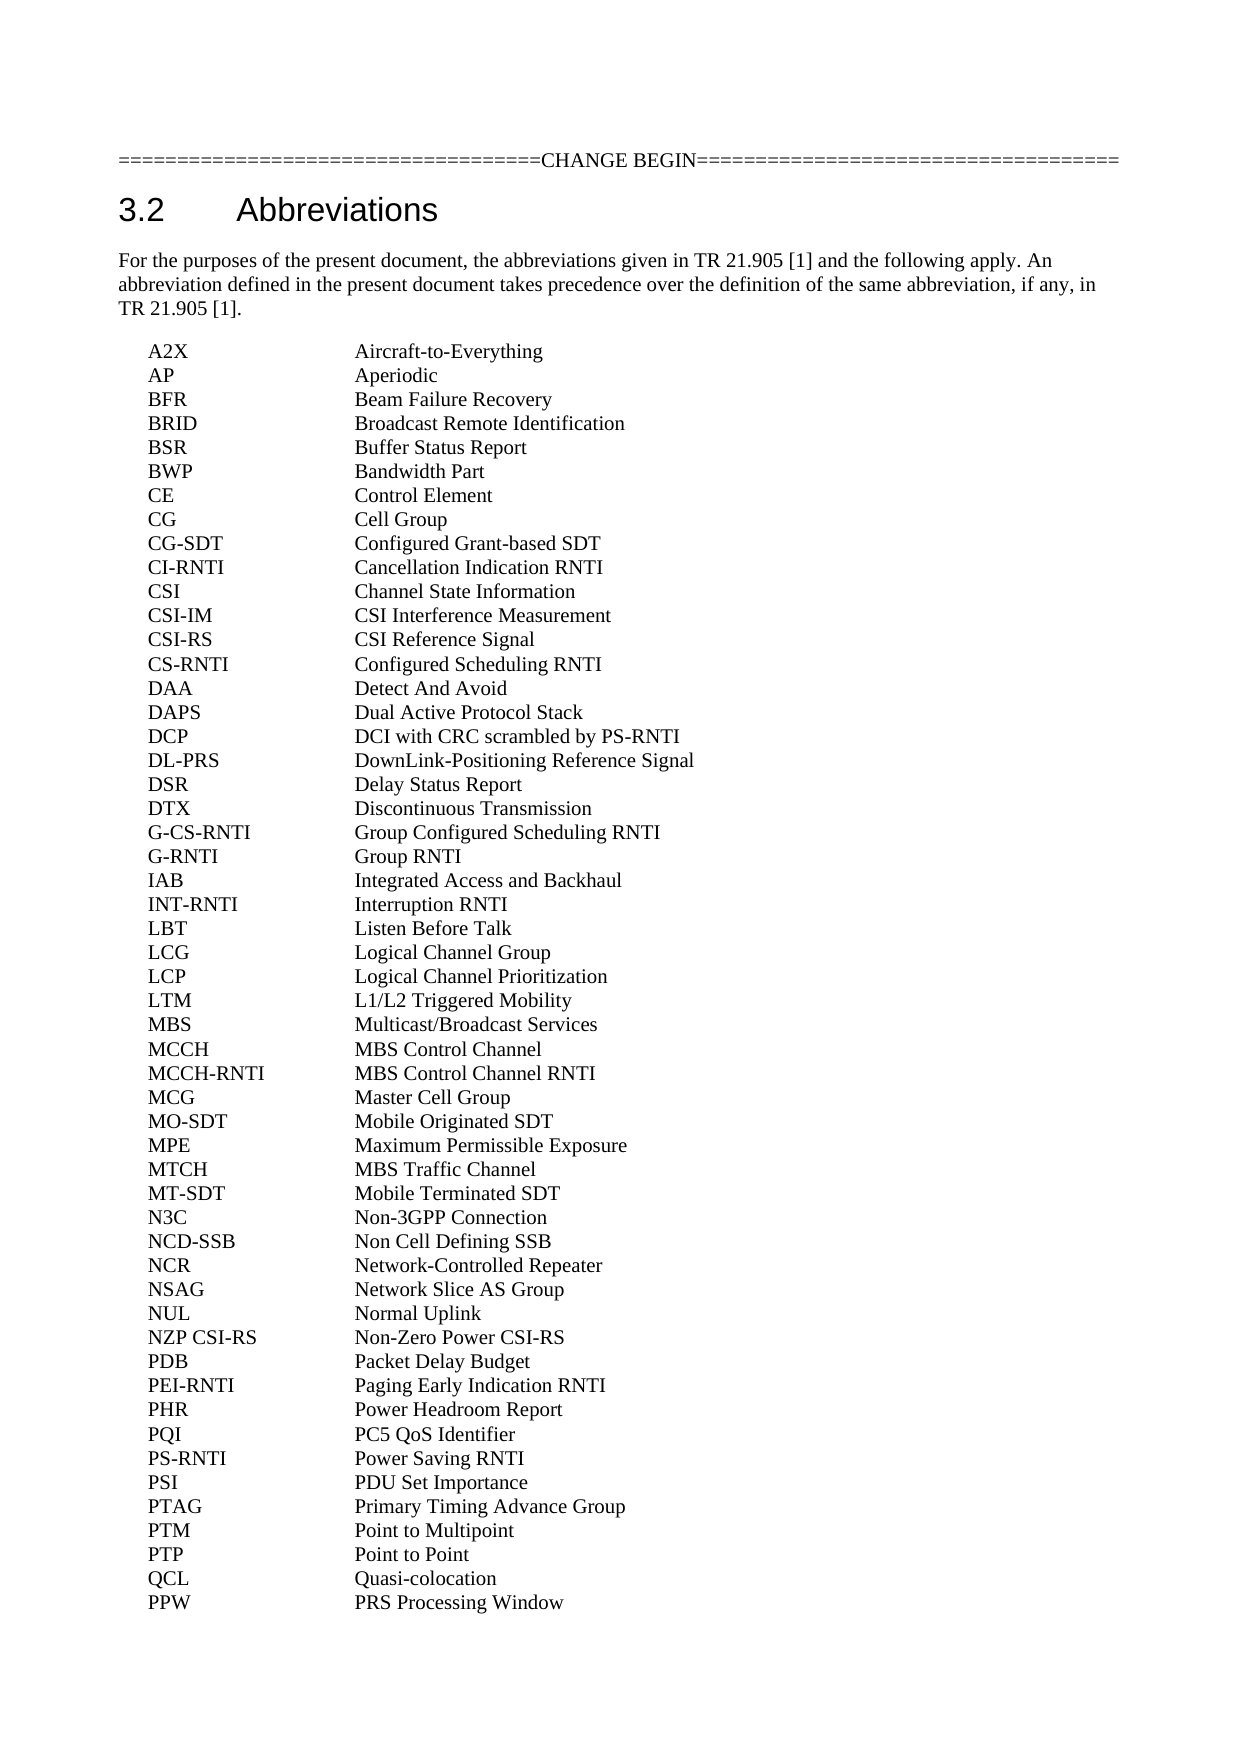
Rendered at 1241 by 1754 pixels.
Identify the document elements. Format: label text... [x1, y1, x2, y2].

text NUL Normal Uplink [148, 1301, 1122, 1325]
text CI-RNTI Cancellation Indication RNTI [148, 555, 1122, 579]
text N3C Non-3GPP Connection [148, 1205, 1122, 1229]
text NZP CSI-RS Non-Zero Power CSI-RS [148, 1325, 1122, 1349]
text MCCH-RNTI MBS Control Channel RNTI [148, 1061, 1122, 1084]
text LCP Logical Channel Prioritization [148, 964, 1122, 988]
text MPE Maximum Permissible Exposure [148, 1133, 1122, 1157]
text DAPS Dual Active Protocol Stack [148, 699, 1122, 724]
text CS-RNTI Configured Scheduling RNTI [148, 651, 1122, 676]
text PTAG Primary Timing Advance Group [148, 1494, 1122, 1518]
text MBS Multicast/Broadcast Services [148, 1012, 1122, 1036]
text BSR Buffer Status Report [148, 435, 1122, 459]
text MTCH MBS Traffic Channel [148, 1157, 1122, 1181]
text A2X Aircraft-to-Everything [148, 339, 1122, 363]
text PSI PDU Set Importance [148, 1469, 1122, 1494]
text PQI PC5 QoS Identifier [148, 1421, 1122, 1446]
text NCR Network-Controlled Repeater [148, 1253, 1122, 1277]
text For the purposes of the present document, the abbreviations given in TR 21.905 [1] and the following apply. An abbreviation defined in the present document takes precedence over the definition of the same abbreviation, if any, in TR 21.905 [1]. [118, 248, 1122, 320]
text MO-SDT Mobile Originated SDT [148, 1109, 1122, 1133]
text NSAG Network Slice AS Group [148, 1277, 1122, 1301]
subtitle 3.2 Abbreviations [118, 191, 1122, 229]
text CE Control Element [148, 483, 1122, 507]
text CG-SDT Configured Grant-based SDT [148, 531, 1122, 555]
text DL-PRS DownLink-Positioning Reference Signal [148, 748, 1122, 772]
text NCD-SSB Non Cell Defining SSB [148, 1229, 1122, 1253]
text BWP Bandwidth Part [148, 459, 1122, 483]
text PHR Power Headroom Report [148, 1397, 1122, 1421]
text BFR Beam Failure Recovery [148, 387, 1122, 411]
text MCCH MBS Control Channel [148, 1036, 1122, 1061]
text BRID Broadcast Remote Identification [148, 411, 1122, 435]
text G-CS-RNTI Group Configured Scheduling RNTI [148, 820, 1122, 844]
text PDB Packet Delay Budget [148, 1349, 1122, 1373]
text G-RNTI Group RNTI [148, 844, 1122, 868]
text PEI-RNTI Paging Early Indication RNTI [148, 1373, 1122, 1397]
text DTX Discontinuous Transmission [148, 796, 1122, 820]
text AP Aperiodic [148, 363, 1122, 387]
text DCP DCI with CRC scrambled by PS-RNTI [148, 724, 1122, 748]
text PPW PRS Processing Window [148, 1590, 1122, 1614]
text CSI Channel State Information [148, 579, 1122, 603]
text LBT Listen Before Talk [148, 916, 1122, 940]
text DSR Delay Status Report [148, 772, 1122, 796]
text PTP Point to Point [148, 1542, 1122, 1566]
text MCG Master Cell Group [148, 1084, 1122, 1109]
text LCG Logical Channel Group [148, 940, 1122, 964]
text PTM Point to Multipoint [148, 1518, 1122, 1542]
text QCL Quasi-colocation [148, 1566, 1122, 1590]
text CSI-IM CSI Interference Measurement [148, 603, 1122, 627]
text CSI-RS CSI Reference Signal [148, 627, 1122, 651]
text ====================================CHANGE BEGIN==================================== [118, 148, 1122, 172]
text LTM L1/L2 Triggered Mobility [148, 988, 1122, 1012]
text IAB Integrated Access and Backhaul [148, 868, 1122, 892]
text CG Cell Group [148, 507, 1122, 531]
text PS-RNTI Power Saving RNTI [148, 1446, 1122, 1469]
text MT-SDT Mobile Terminated SDT [148, 1181, 1122, 1205]
text DAA Detect And Avoid [148, 676, 1122, 699]
text INT-RNTI Interruption RNTI [148, 892, 1122, 916]
